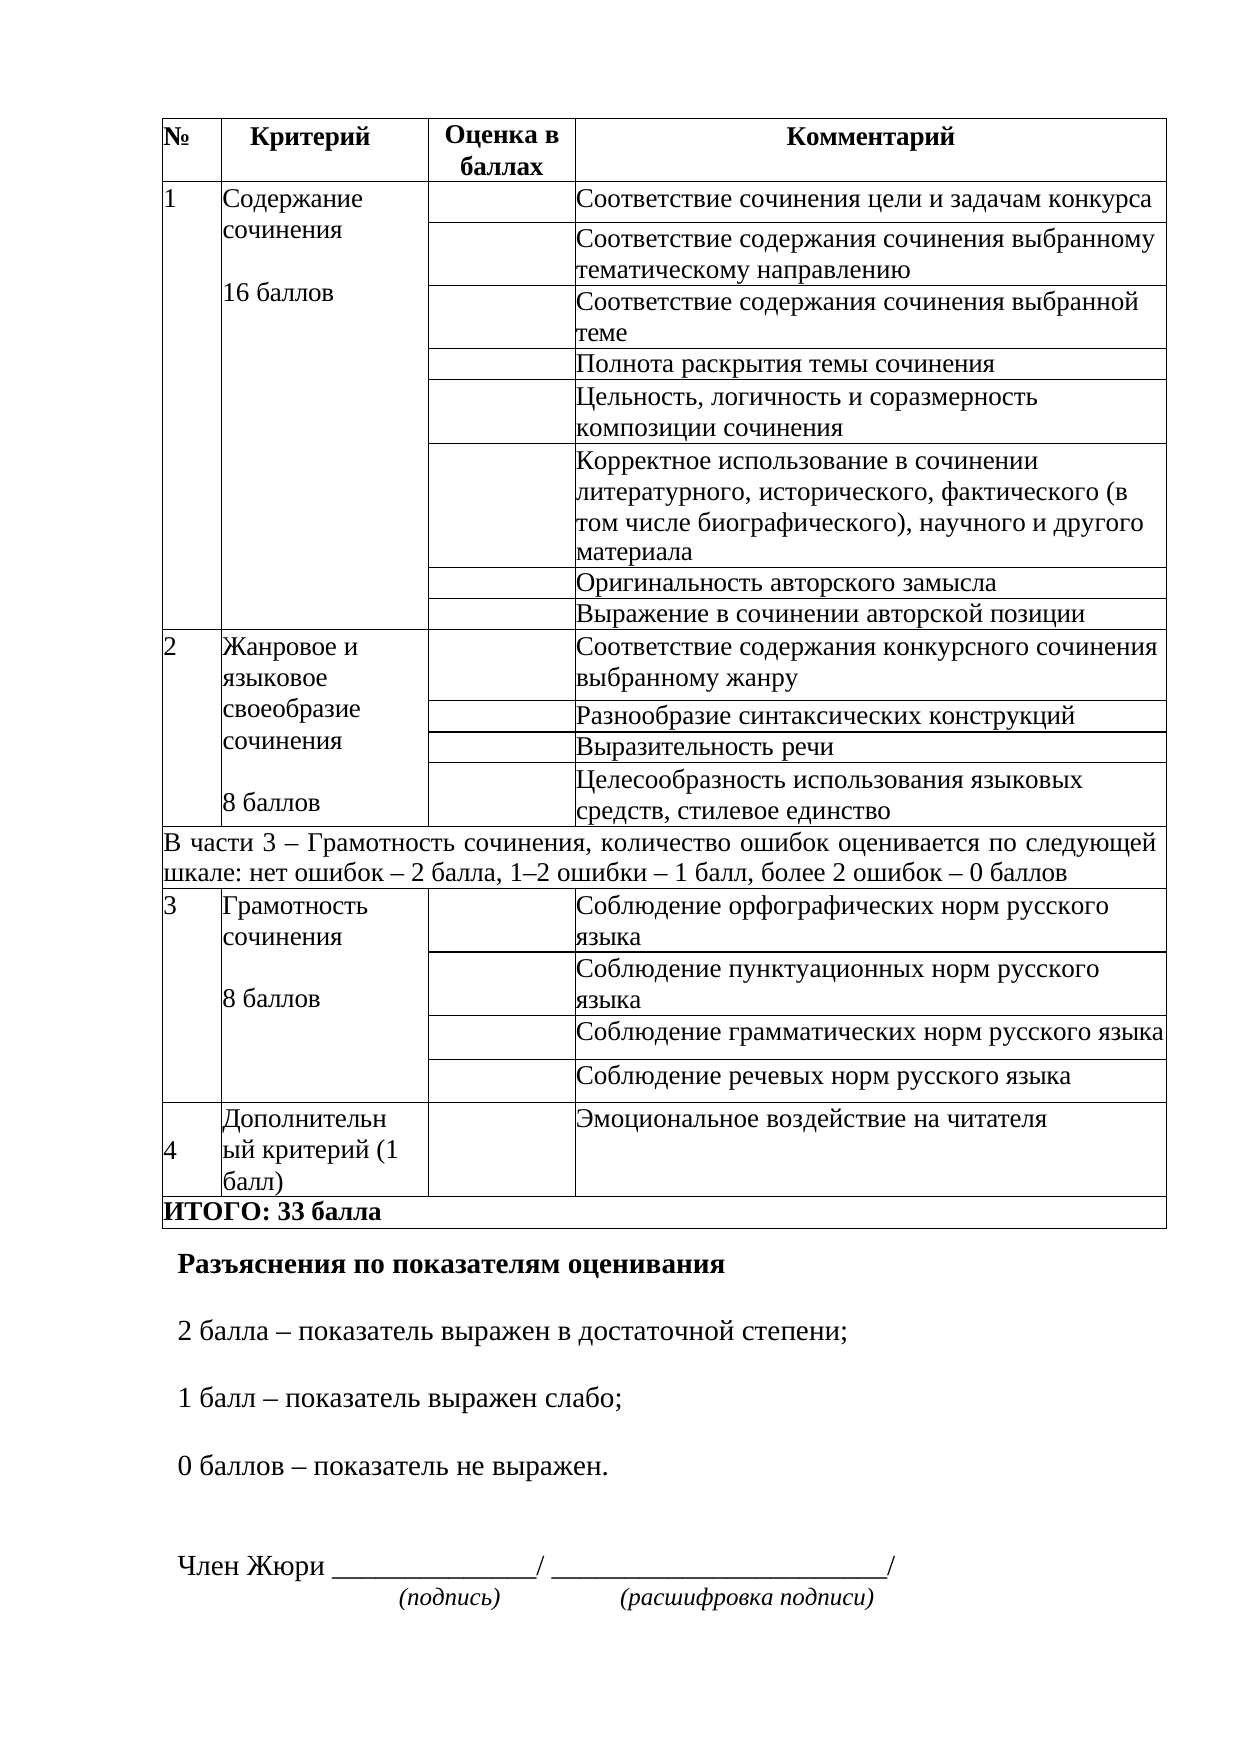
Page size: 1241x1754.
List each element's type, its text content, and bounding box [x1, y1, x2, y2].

table_cell [429, 763, 575, 826]
table_cell Соответствие содержания сочинения выбранному тематическому направлению [576, 223, 1166, 285]
table_cell [429, 1060, 575, 1102]
table_cell [429, 889, 575, 951]
table_cell 1 [163, 182, 221, 629]
table_cell 3 [163, 889, 221, 1102]
table_cell [429, 380, 575, 443]
text 0 баллов – показатель не выражен. [177, 1448, 1152, 1481]
table_cell Выразительность речи [576, 733, 1166, 762]
text Член Жюри ______________/ _______________________/ [177, 1548, 1152, 1582]
table_cell Выражение в сочинении авторской позиции [576, 599, 1166, 629]
table_header № [163, 119, 221, 181]
table_cell Соблюдение грамматических норм русского языка [576, 1016, 1166, 1059]
table_cell ИТОГО: 33 балла [163, 1197, 1166, 1227]
table_cell Полнота раскрытия темы сочинения [576, 349, 1166, 379]
text (подпись) (расшифровка подписи) [325, 1582, 1152, 1611]
table_cell Дополнительн ый критерий (1 балл) [222, 1103, 428, 1196]
table_cell Грамотность сочинения 8 баллов [222, 889, 428, 1102]
table_header Оценка в баллах [429, 119, 575, 181]
table_cell 4 [163, 1103, 221, 1196]
table_cell Соответствие содержания сочинения выбранной теме [576, 286, 1166, 348]
table_cell [429, 182, 575, 222]
table_cell [429, 223, 575, 285]
table_cell Корректное использование в сочинении литературного, исторического, фактического (в том числе биографического), научного и другого материала [576, 444, 1166, 567]
text 2 балла – показатель выражен в достаточной степени; [177, 1313, 1152, 1347]
table_cell [429, 444, 575, 567]
table_cell Целесообразность использования языковых средств, стилевое единство [576, 763, 1166, 826]
table_cell [429, 349, 575, 379]
table_cell [429, 286, 575, 348]
table_cell [429, 733, 575, 762]
table_cell Эмоциональное воздействие на читателя [576, 1103, 1166, 1196]
table_cell Цельность, логичность и соразмерность композиции сочинения [576, 380, 1166, 443]
table_cell В части 3 – Грамотность сочинения, количество ошибок оценивается по следующей шкале: нет ошибок – 2 балла, 1–2 ошибки – 1 балл, более 2 ошибок – 0 баллов [163, 827, 1166, 888]
table_cell [429, 1016, 575, 1059]
table_cell [429, 953, 575, 1014]
table_cell [429, 599, 575, 629]
table_header Критерий [222, 119, 428, 181]
table_cell Соблюдение речевых норм русского языка [576, 1060, 1166, 1102]
table_cell [429, 568, 575, 598]
text Разъяснения по показателям оценивания [177, 1246, 1152, 1280]
table_cell Соответствие содержания конкурсного сочинения выбранному жанру [576, 630, 1166, 700]
table_cell 2 [163, 630, 221, 826]
table_cell [429, 701, 575, 731]
table_cell Разнообразие синтаксических конструкций [576, 701, 1166, 731]
text 1 балл – показатель выражен слабо; [177, 1381, 1152, 1414]
table_cell Содержание сочинения 16 баллов [222, 182, 428, 629]
table_cell Жанровое и языковое своеобразие сочинения 8 баллов [222, 630, 428, 826]
table_cell [429, 630, 575, 700]
table_header Комментарий [576, 119, 1166, 181]
table_cell Оригинальность авторского замысла [576, 568, 1166, 598]
table_cell [429, 1103, 575, 1196]
table_cell Соблюдение пунктуационных норм русского языка [576, 953, 1166, 1014]
table_cell Соответствие сочинения цели и задачам конкурса [576, 182, 1166, 222]
table_cell Соблюдение орфографических норм русского языка [576, 889, 1166, 951]
